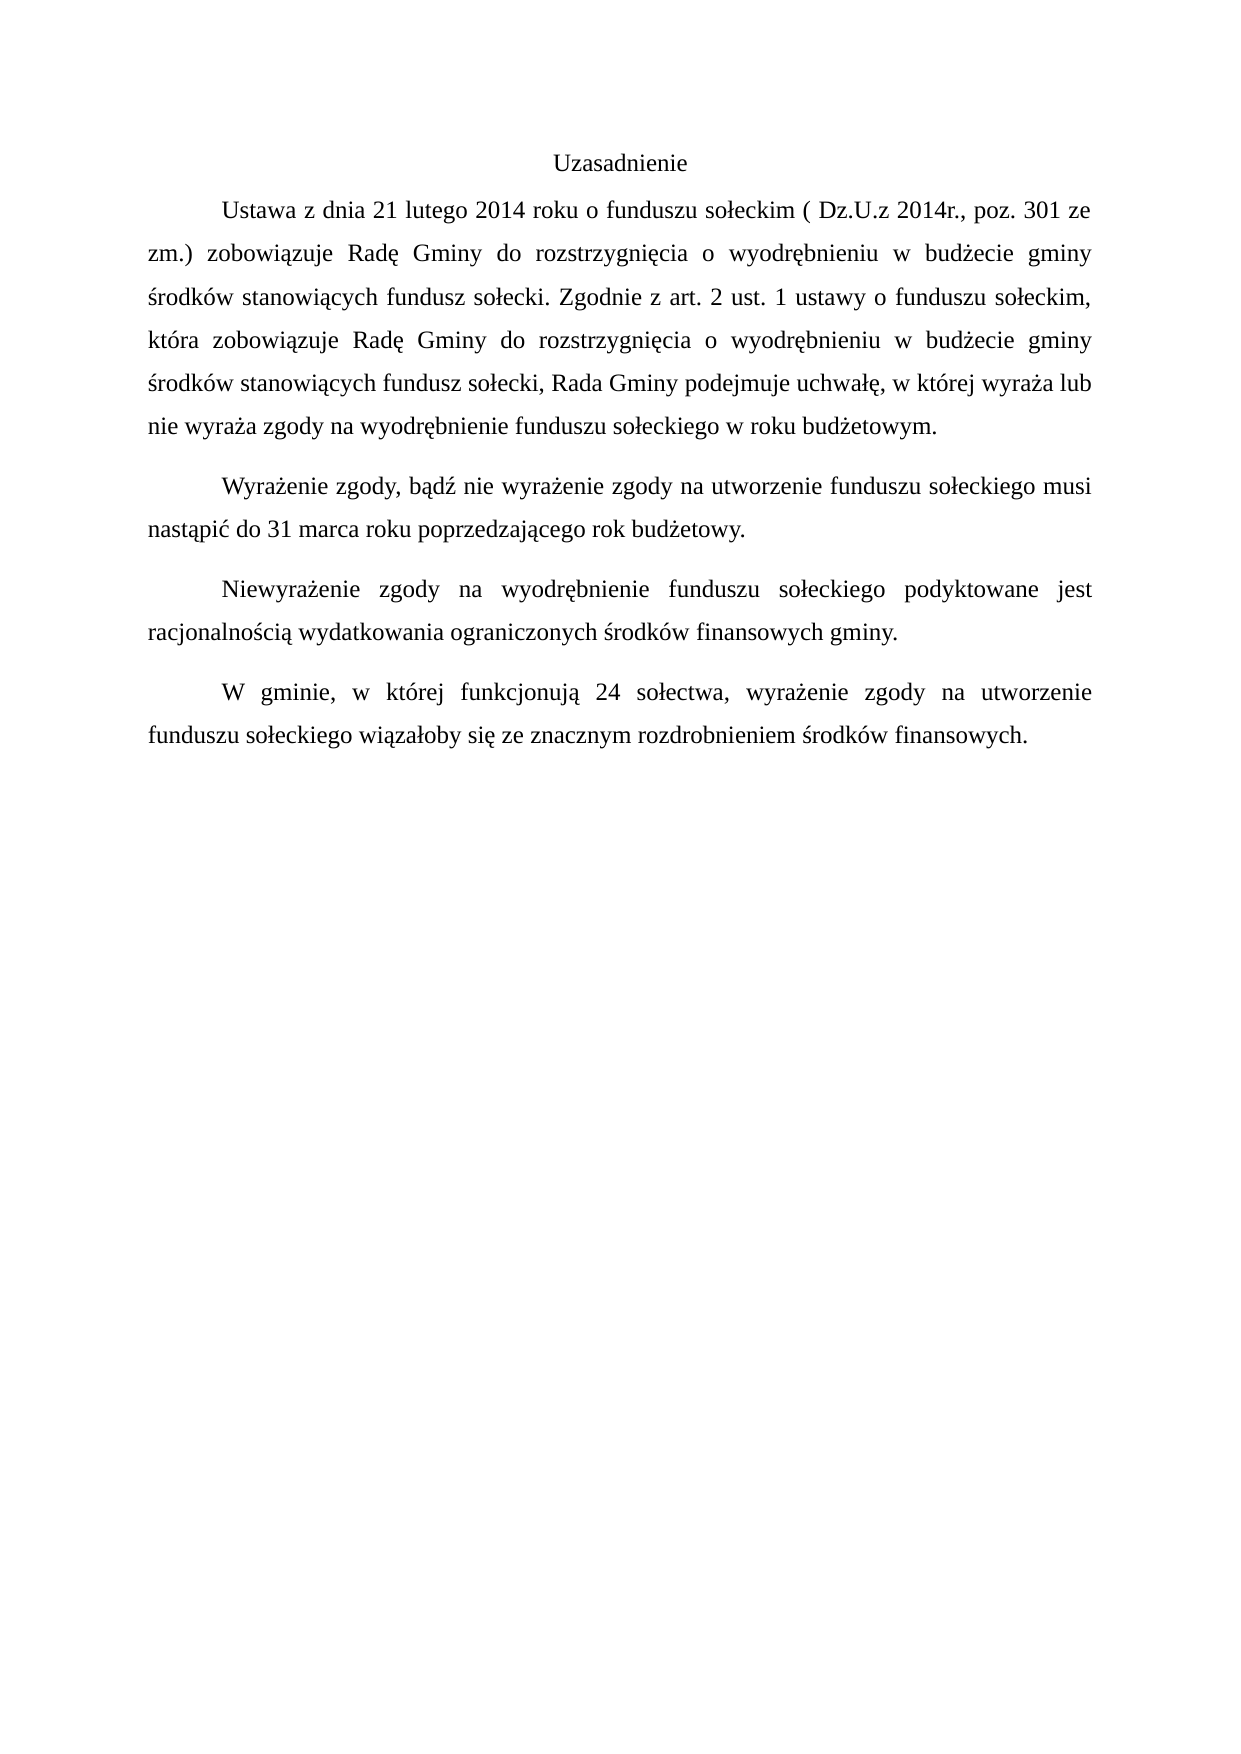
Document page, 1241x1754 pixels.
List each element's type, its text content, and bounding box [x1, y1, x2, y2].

text Uzasadnienie [148, 148, 1093, 176]
text Niewyrażenie zgody na wyodrębnienie funduszu sołeckiego podyktowane jest racjonalnością wydatkowania ograniczonych środków finansowych gminy. [148, 574, 1093, 646]
text W gminie, w której funkcjonują 24 sołectwa, wyrażenie zgody na utworzenie funduszu sołeckiego wiązałoby się ze znacznym rozdrobnieniem środków finansowych. [148, 677, 1093, 748]
text Wyrażenie zgody, bądź nie wyrażenie zgody na utworzenie funduszu sołeckiego musi nastąpić do 31 marca roku poprzedzającego rok budżetowy. [148, 471, 1093, 543]
text Ustawa z dnia 21 lutego 2014 roku o funduszu sołeckim ( Dz.U.z 2014r., poz. 301 ze zm.) zobowiązuje Radę Gminy do rozstrzygnięcia o wyodrębnieniu w budżecie gminy środków stanowiących fundusz sołecki. Zgodnie z art. 2 ust. 1 ustawy o funduszu sołeckim, która zobowiązuje Radę Gminy do rozstrzygnięcia o wyodrębnieniu w budżecie gminy środków stanowiących fundusz sołecki, Rada Gminy podejmuje uchwałę, w której wyraża lub nie wyraża zgody na wyodrębnienie funduszu sołeckiego w roku budżetowym. [148, 195, 1093, 440]
